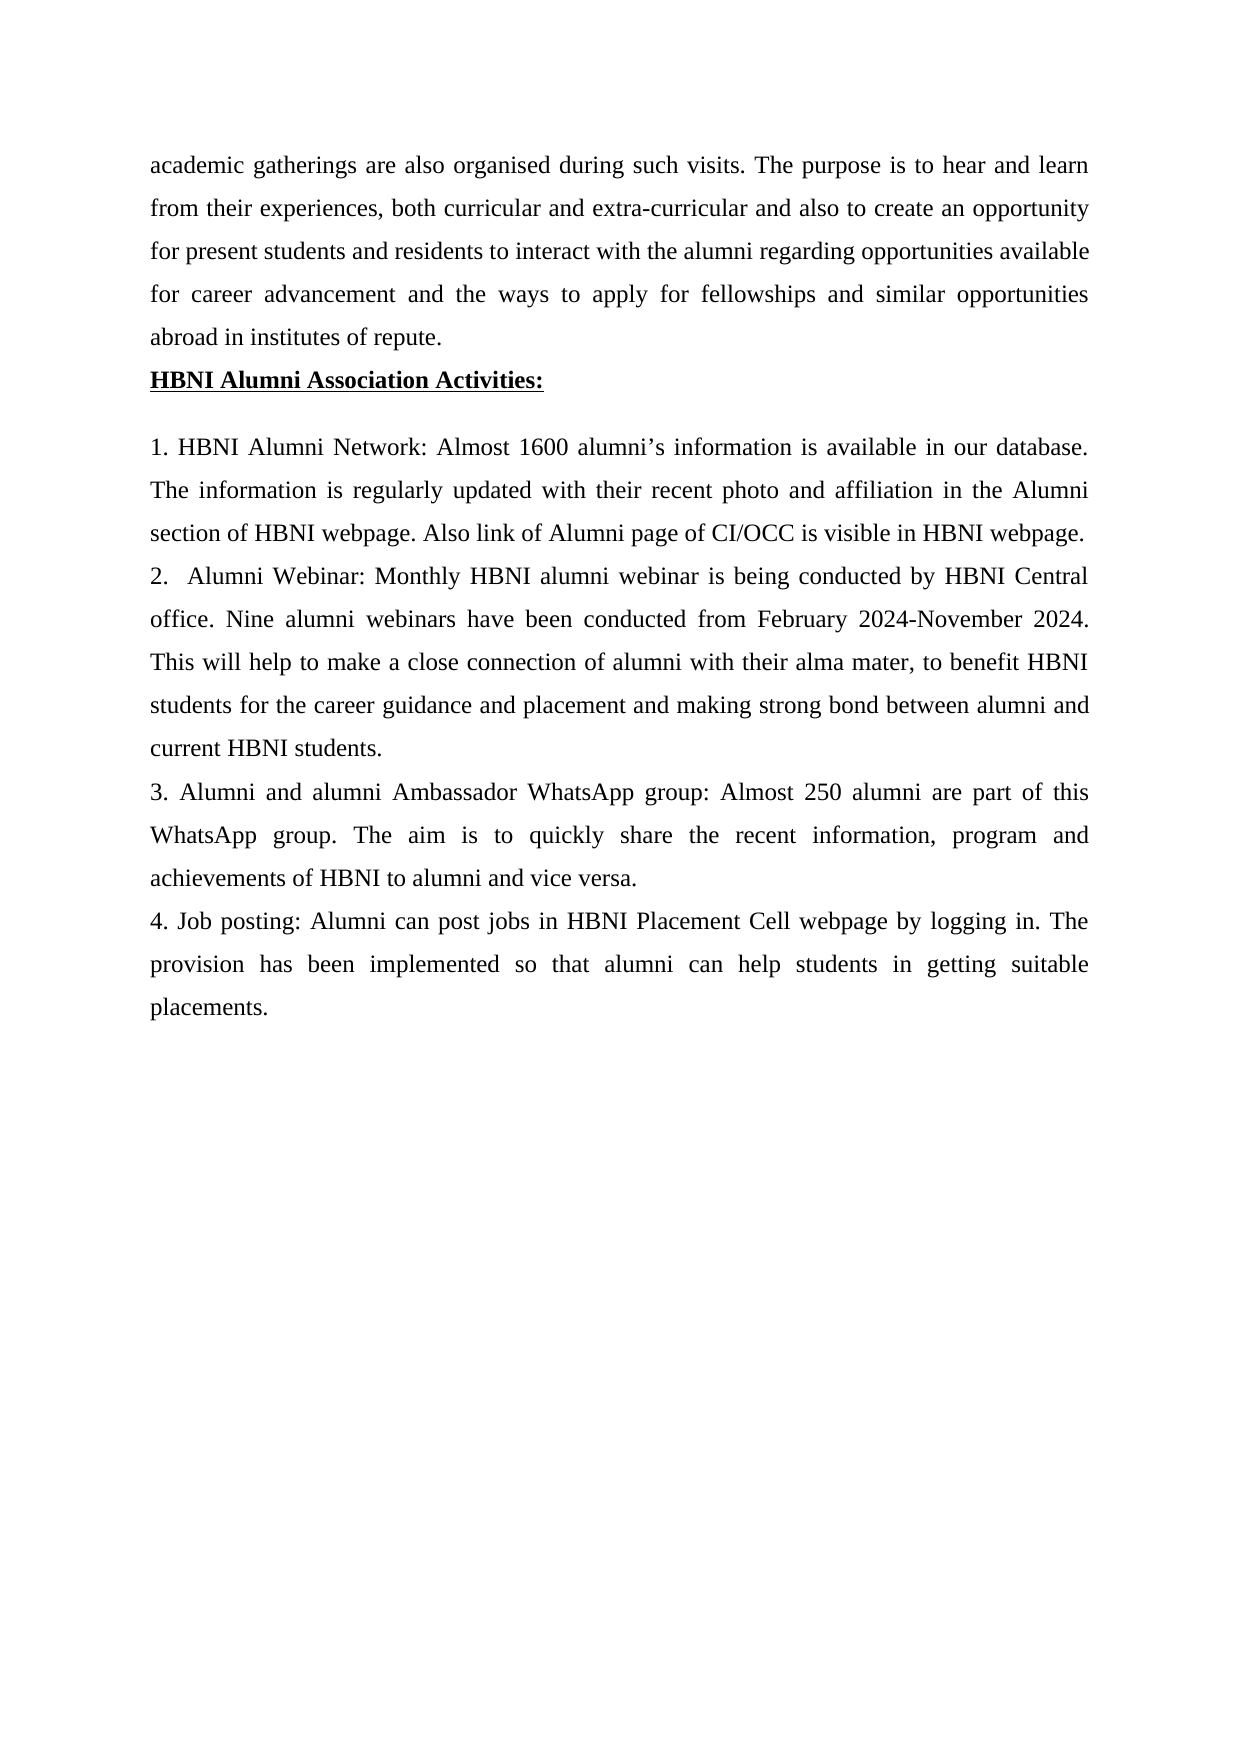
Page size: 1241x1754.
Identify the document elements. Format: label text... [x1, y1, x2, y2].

text HBNI Alumni Association Activities: [150, 366, 1090, 394]
text 1. HBNI Alumni Network: Almost 1600 alumni’s information is available in our database. The information is regularly updated with their recent photo and affiliation in the Alumni section of HBNI webpage. Also link of Alumni page of CI/OCC is visible in HBNI webpage. [150, 432, 1090, 547]
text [150, 150, 1090, 351]
text 4. Job posting: Alumni can post jobs in HBNI Placement Cell webpage by logging in. The provision has been implemented so that alumni can help students in getting suitable placements. [150, 906, 1090, 1021]
text 2. Alumni Webinar: Monthly HBNI alumni webinar is being conducted by HBNI Central office. Nine alumni webinars have been conducted from February 2024-November 2024. This will help to make a close connection of alumni with their alma mater, to benefit HBNI students for the career guidance and placement and making strong bond between alumni and current HBNI students. [150, 561, 1090, 762]
text 3. Alumni and alumni Ambassador WhatsApp group: Almost 250 alumni are part of this WhatsApp group. The aim is to quickly share the recent information, program and achievements of HBNI to alumni and vice versa. [150, 777, 1090, 892]
